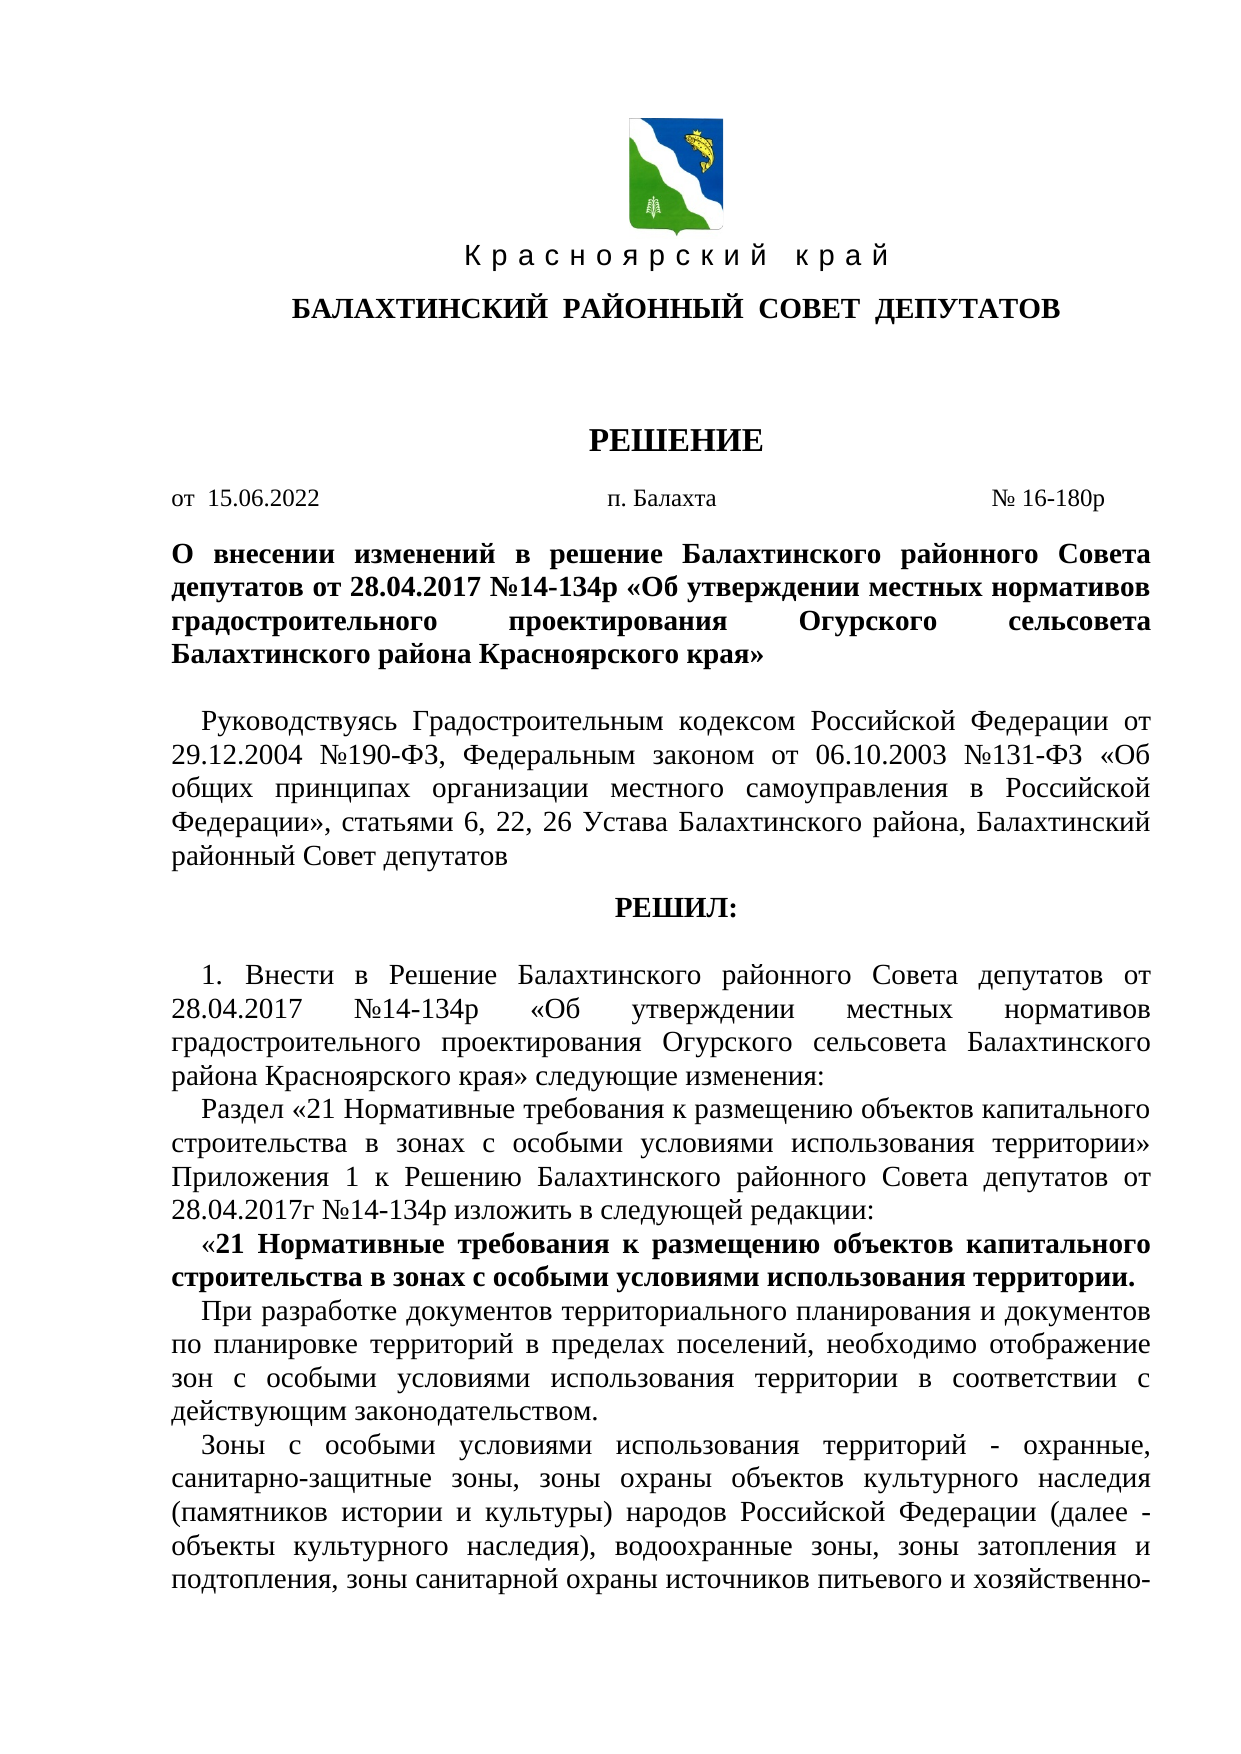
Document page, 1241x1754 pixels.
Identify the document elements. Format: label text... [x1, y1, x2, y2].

text Раздел «21 Нормативные требования к размещению объектов капитального строительства в зонах с особыми условиями использования территории» Приложения 1 к Решению Балахтинского районного Совета депутатов от 28.04.2017г №14-134р изложить в следующей редакции: [171, 1092, 1152, 1226]
subtitle БАЛАХТИНСКИЙ РАЙОННЫЙ СОВЕТ ДЕПУТАТОВ [171, 291, 1152, 325]
text О внесении изменений в решение Балахтинского районного Совета депутатов от 28.04.2017 №14-134р «Об утверждении местных нормативов градостроительного проектирования Огурского сельсовета Балахтинского района Красноярского края» [171, 536, 1152, 670]
text Руководствуясь Градостроительным кодексом Российской Федерации от 29.12.2004 №190-ФЗ, Федеральным законом от 06.10.2003 №131-ФЗ «Об общих принципах организации местного самоуправления в Российской Федерации», статьями 6, 22, 26 Устава Балахтинского района, Балахтинский районный Совет депутатов [171, 703, 1152, 871]
text «21 Нормативные требования к размещению объектов капитального строительства в зонах с особыми условиями использования территории. [171, 1226, 1152, 1293]
subtitle Красноярский край [171, 238, 1152, 272]
picture [629, 118, 724, 239]
subtitle РЕШЕНИЕ [171, 421, 1152, 459]
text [171, 1427, 1152, 1595]
list Внести в Решение Балахтинского районного Совета депутатов от 28.04.2017 №14-134р «Об утверждении местных нормативов градостроительного проектирования Огурского сельсовета Балахтинского района Красноярского края» следующие изменения: [171, 957, 1152, 1092]
text РЕШИЛ: [171, 890, 1152, 924]
text При разработке документов территориального планирования и документов по планировке территорий в пределах поселений, необходимо отображение зон с особыми условиями использования территории в соответствии с действующим законодательством. [171, 1293, 1152, 1427]
text от 15.06.2022 п. Балахта № 16-180р [171, 483, 1152, 512]
